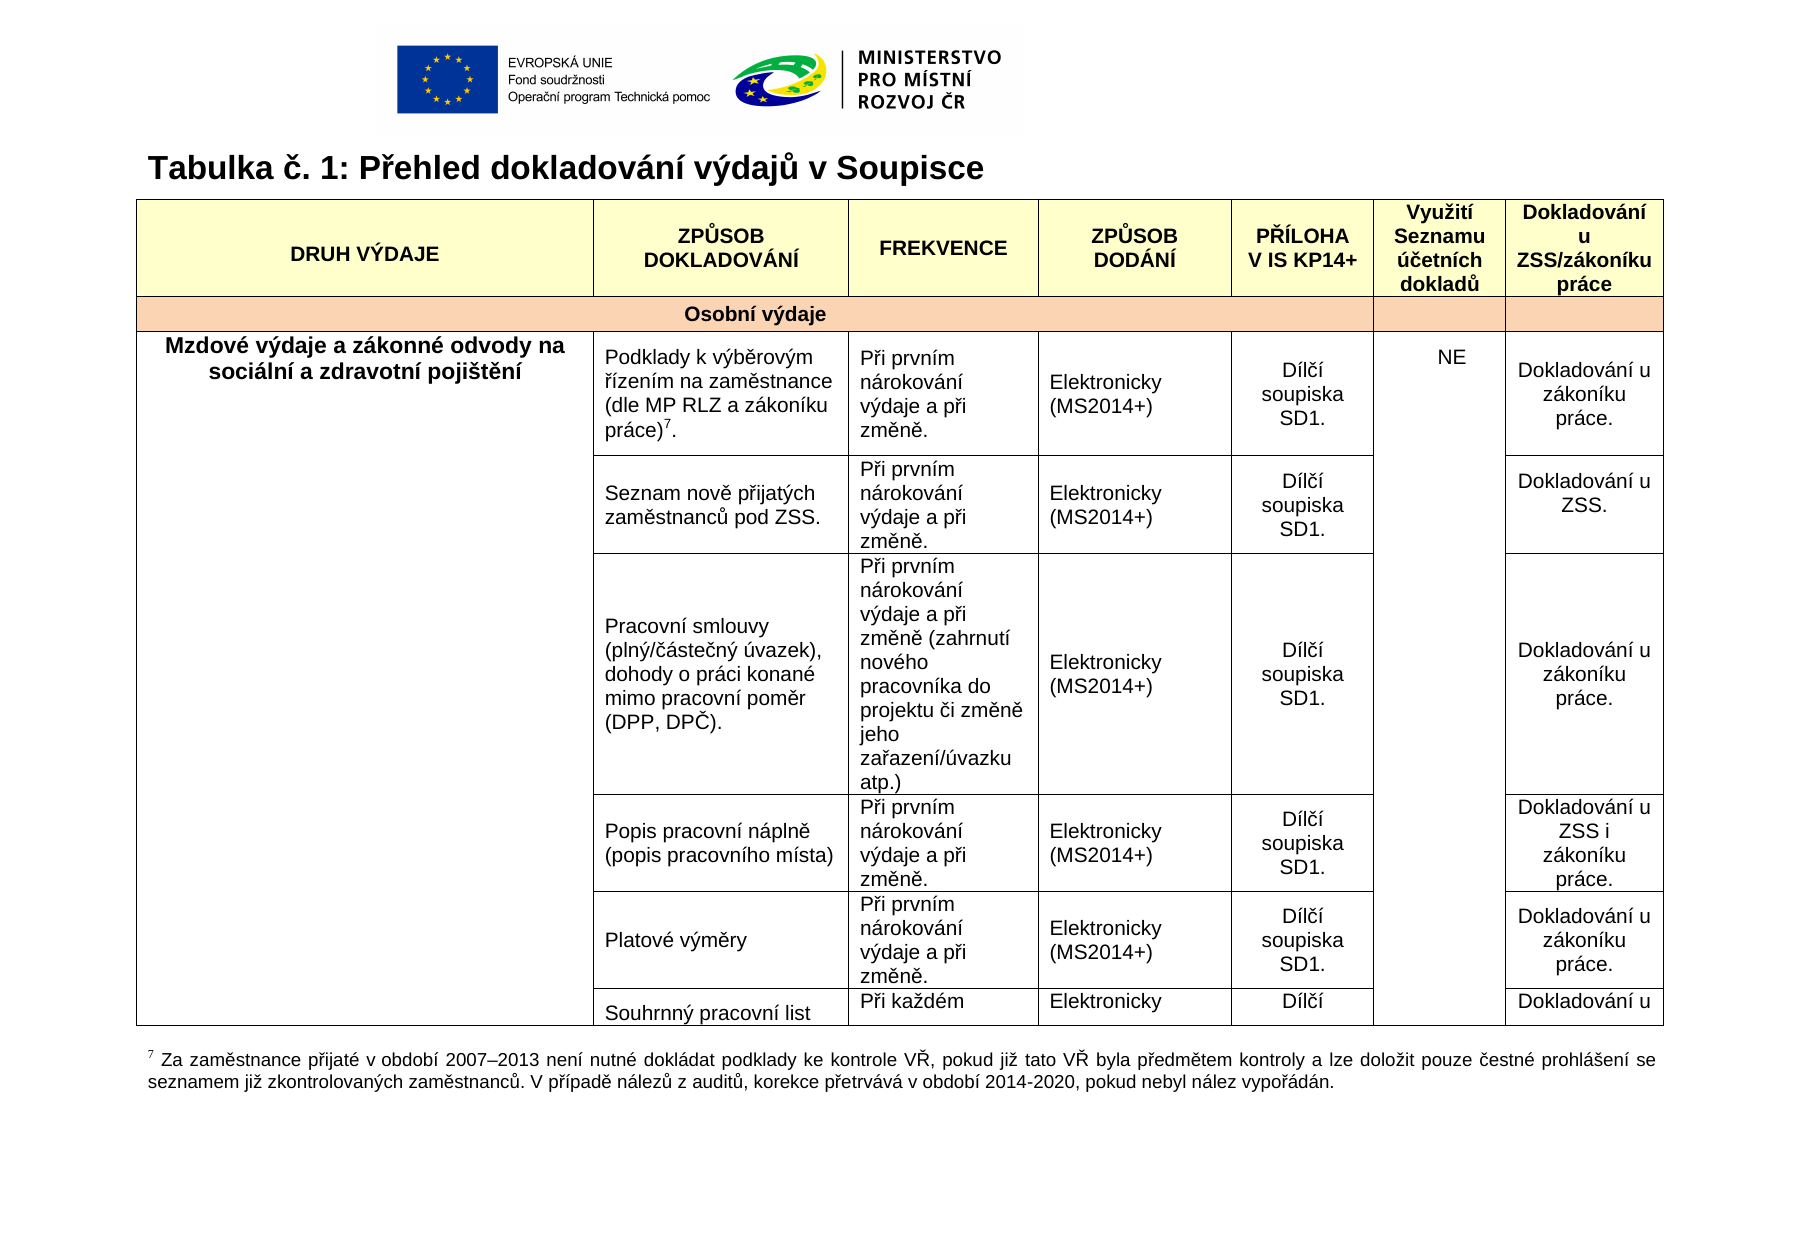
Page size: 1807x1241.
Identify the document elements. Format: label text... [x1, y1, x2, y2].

table_header Dokladování u ZSS/zákoníku práce [1506, 200, 1663, 296]
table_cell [1039, 989, 1231, 1025]
table_cell NE [1374, 332, 1505, 1025]
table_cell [594, 989, 848, 1025]
table_cell Seznam nově přijatých zaměstnanců pod ZSS. [594, 456, 848, 553]
table_cell Dokladování u zákoníku práce. [1506, 554, 1663, 794]
picture [376, 23, 1023, 136]
table_cell Elektronicky (MS2014+) [1039, 332, 1231, 455]
table_cell Dokladování u ZSS. [1506, 456, 1663, 553]
table_cell Dílčí soupiska SD1. [1232, 456, 1373, 553]
table_cell Mzdové výdaje a zákonné odvody na sociální a zdravotní pojištění [137, 332, 593, 1025]
table_header Využití Seznamu účetních dokladů [1374, 200, 1505, 296]
table_cell Dokladování u zákoníku práce. [1506, 892, 1663, 987]
table_header ZPŮSOB DODÁNÍ [1039, 200, 1231, 296]
table_cell [1506, 297, 1663, 331]
table_cell Při prvním nárokování výdaje a při změně. [849, 332, 1038, 455]
table_cell Osobní výdaje [137, 297, 1373, 331]
table_cell Elektronicky (MS2014+) [1039, 892, 1231, 987]
table_header FREKVENCE [849, 200, 1038, 296]
table_cell [1374, 297, 1505, 331]
table_header PŘÍLOHA V IS KP14+ [1232, 200, 1373, 296]
table_cell Podklady k výběrovým řízením na zaměstnance (dle MP RLZ a zákoníku práce). [594, 332, 848, 455]
table_cell Pracovní smlouvy (plný/částečný úvazek), dohody o práci konané mimo pracovní poměr (DPP, DPČ). [594, 554, 848, 794]
table_cell Platové výměry [594, 892, 848, 987]
table_cell Při prvním nárokování výdaje a při změně. [849, 892, 1038, 987]
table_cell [1506, 989, 1663, 1025]
table_cell Dílčí soupiska SD1. [1232, 989, 1373, 1025]
table_cell Elektronicky (MS2014+) [1039, 554, 1231, 794]
table_cell Dokladování u zákoníku práce. [1506, 332, 1663, 455]
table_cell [849, 989, 1038, 1025]
table_cell Elektronicky (MS2014+) [1039, 795, 1231, 891]
table_cell Dílčí soupiska SD1. [1232, 795, 1373, 891]
table_cell Dílčí soupiska SD1. [1232, 332, 1373, 455]
table_cell Dílčí soupiska SD1. [1232, 892, 1373, 987]
table_header DRUH VÝDAJE [137, 200, 593, 296]
table_cell Při prvním nárokování výdaje a při změně (zahrnutí nového pracovníka do projektu či změně jeho zařazení/úvazku atp.) [849, 554, 1038, 794]
table_header ZPŮSOB DOKLADOVÁNÍ [594, 200, 848, 296]
table_cell Dokladování u ZSS i zákoníku práce. [1506, 795, 1663, 891]
table_cell Popis pracovní náplně (popis pracovního místa) [594, 795, 848, 891]
table_cell Při prvním nárokování výdaje a při změně. [849, 456, 1038, 553]
table_cell Elektronicky (MS2014+) [1039, 456, 1231, 553]
table_cell Dílčí soupiska SD1. [1232, 554, 1373, 794]
table_cell Při prvním nárokování výdaje a při změně. [849, 795, 1038, 891]
subtitle Tabulka č. 1: Přehled dokladování výdajů v Soupisce [148, 148, 1658, 186]
